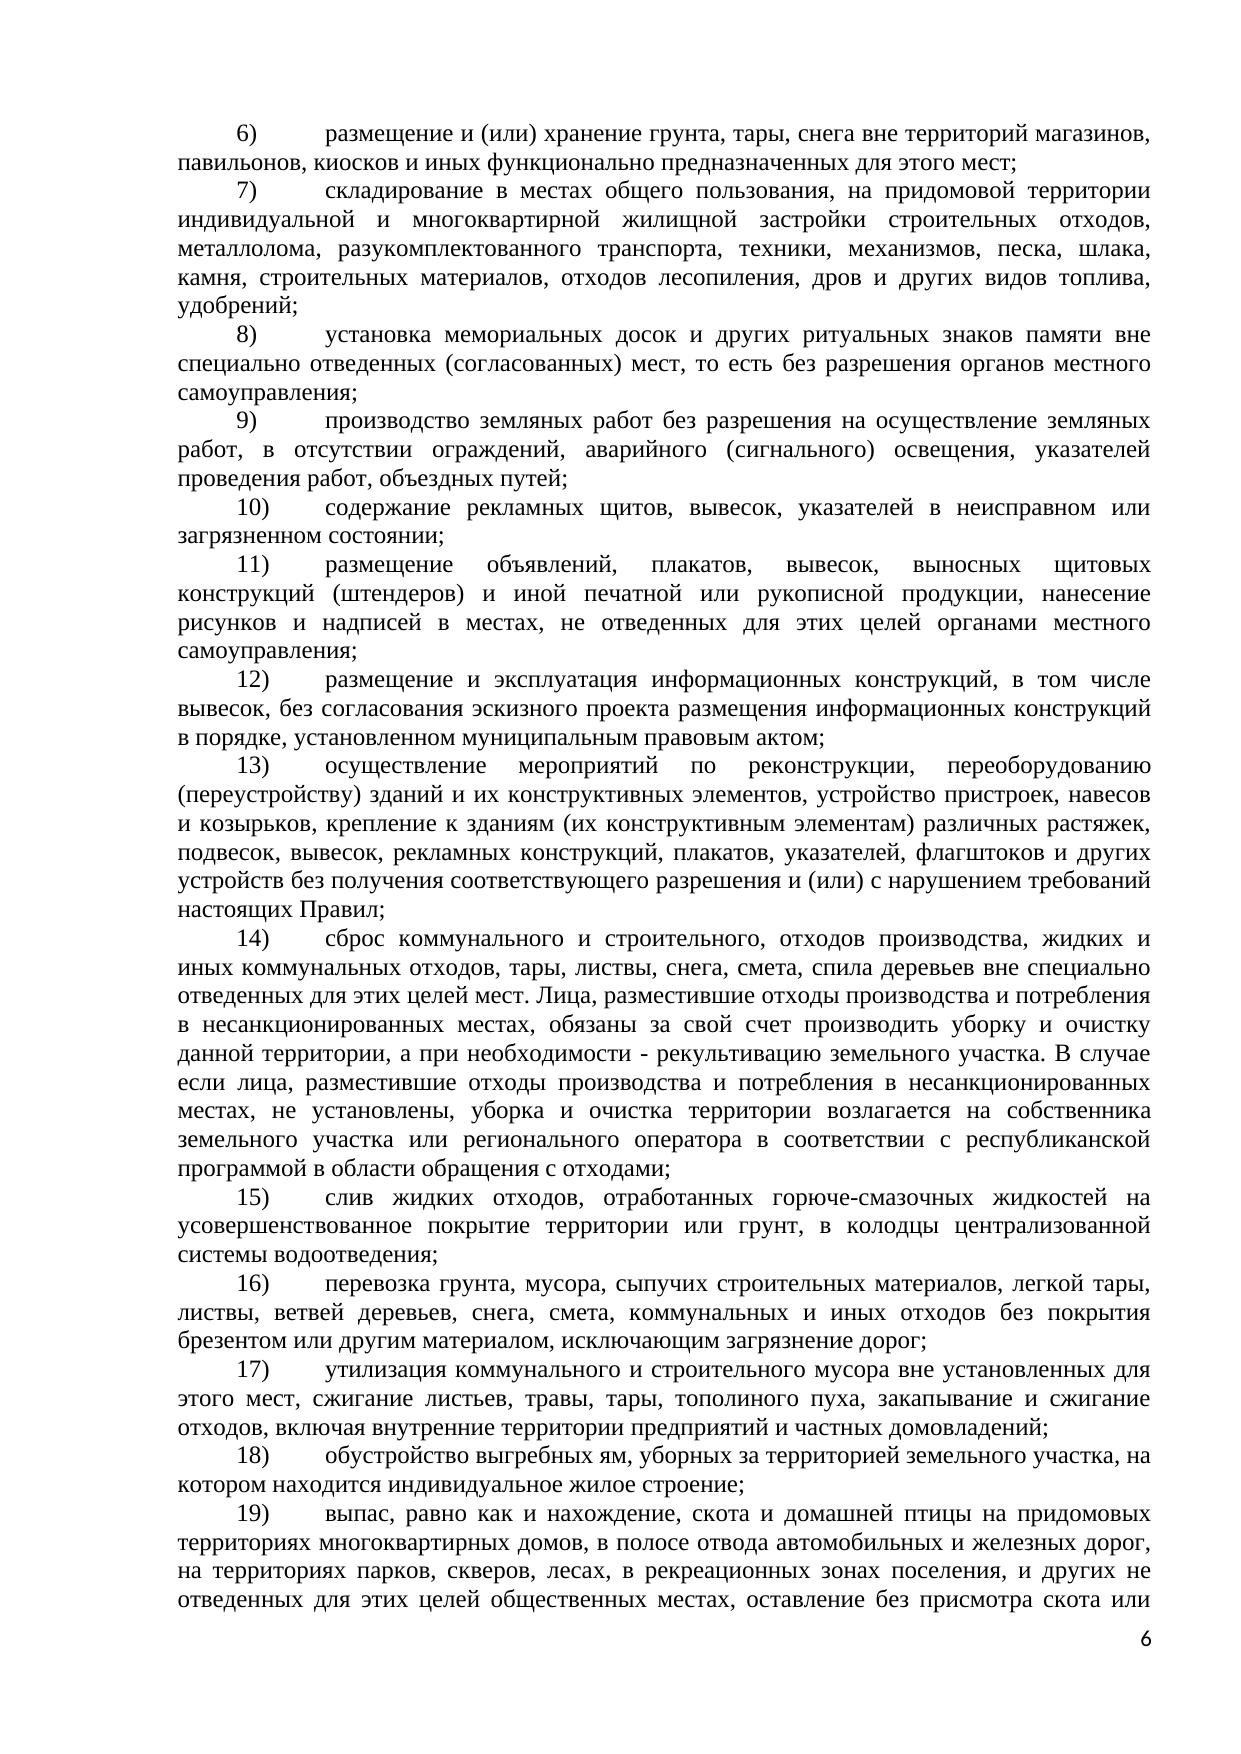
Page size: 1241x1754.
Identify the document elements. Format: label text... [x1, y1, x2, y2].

list размещение объявлений, плакатов, вывесок, выносных щитовых конструкций (штендеров) и иной печатной или рукописной продукции, нанесение рисунков и надписей в местах, не отведенных для этих целей органами местного самоуправления; [177, 549, 1152, 664]
list утилизация коммунального и строительного мусора вне установленных для этого мест, сжигание листьев, травы, тары, тополиного пуха, закапывание и сжигание отходов, включая внутренние территории предприятий и частных домовладений; [177, 1354, 1152, 1441]
list слив жидких отходов, отработанных горюче-смазочных жидкостей на усовершенствованное покрытие территории или грунт, в колодцы централизованной системы водоотведения; [177, 1182, 1152, 1268]
list установка мемориальных досок и других ритуальных знаков памяти вне специально отведенных (согласованных) мест, то есть без разрешения органов местного самоуправления; [177, 319, 1152, 406]
list обустройство выгребных ям, уборных за территорией земельного участка, на котором находится индивидуальное жилое строение; [177, 1441, 1152, 1498]
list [177, 1498, 1152, 1613]
list складирование в местах общего пользования, на придомовой территории индивидуальной и многоквартирной жилищной застройки строительных отходов, металлолома, разукомплектованного транспорта, техники, механизмов, песка, шлака, камня, строительных материалов, отходов лесопиления, дров и других видов топлива, удобрений; [177, 176, 1152, 319]
list производство земляных работ без разрешения на осуществление земляных работ, в отсутствии ограждений, аварийного (сигнального) освещения, указателей проведения работ, объездных путей; [177, 406, 1152, 492]
list перевозка грунта, мусора, сыпучих строительных материалов, легкой тары, листвы, ветвей деревьев, снега, смета, коммунальных и иных отходов без покрытия брезентом или другим материалом, исключающим загрязнение дорог; [177, 1268, 1152, 1354]
list сброс коммунального и строительного, отходов производства, жидких и иных коммунальных отходов, тары, листвы, снега, смета, спила деревьев вне специально отведенных для этих целей мест. Лица, разместившие отходы производства и потребления в несанкционированных местах, обязаны за свой счет производить уборку и очистку данной территории, а при необходимости - рекультивацию земельного участка. В случае если лица, разместившие отходы производства и потребления в несанкционированных местах, не установлены, уборка и очистка территории возлагается на собственника земельного участка или регионального оператора в соответствии с республиканской программой в области обращения с отходами; [177, 923, 1152, 1182]
list содержание рекламных щитов, вывесок, указателей в неисправном или загрязненном состоянии; [177, 492, 1152, 549]
list осуществление мероприятий по реконструкции, переоборудованию (переустройству) зданий и их конструктивных элементов, устройство пристроек, навесов и козырьков, крепление к зданиям (их конструктивным элементам) различных растяжек, подвесок, вывесок, рекламных конструкций, плакатов, указателей, флагштоков и других устройств без получения соответствующего разрешения и (или) с нарушением требований настоящих Правил; [177, 751, 1152, 923]
list размещение и (или) хранение грунта, тары, снега вне территорий магазинов, павильонов, киосков и иных функционально предназначенных для этого мест; [177, 118, 1152, 176]
list размещение и эксплуатация информационных конструкций, в том числе вывесок, без согласования эскизного проекта размещения информационных конструкций в порядке, установленном муниципальным правовым актом; [177, 664, 1152, 751]
